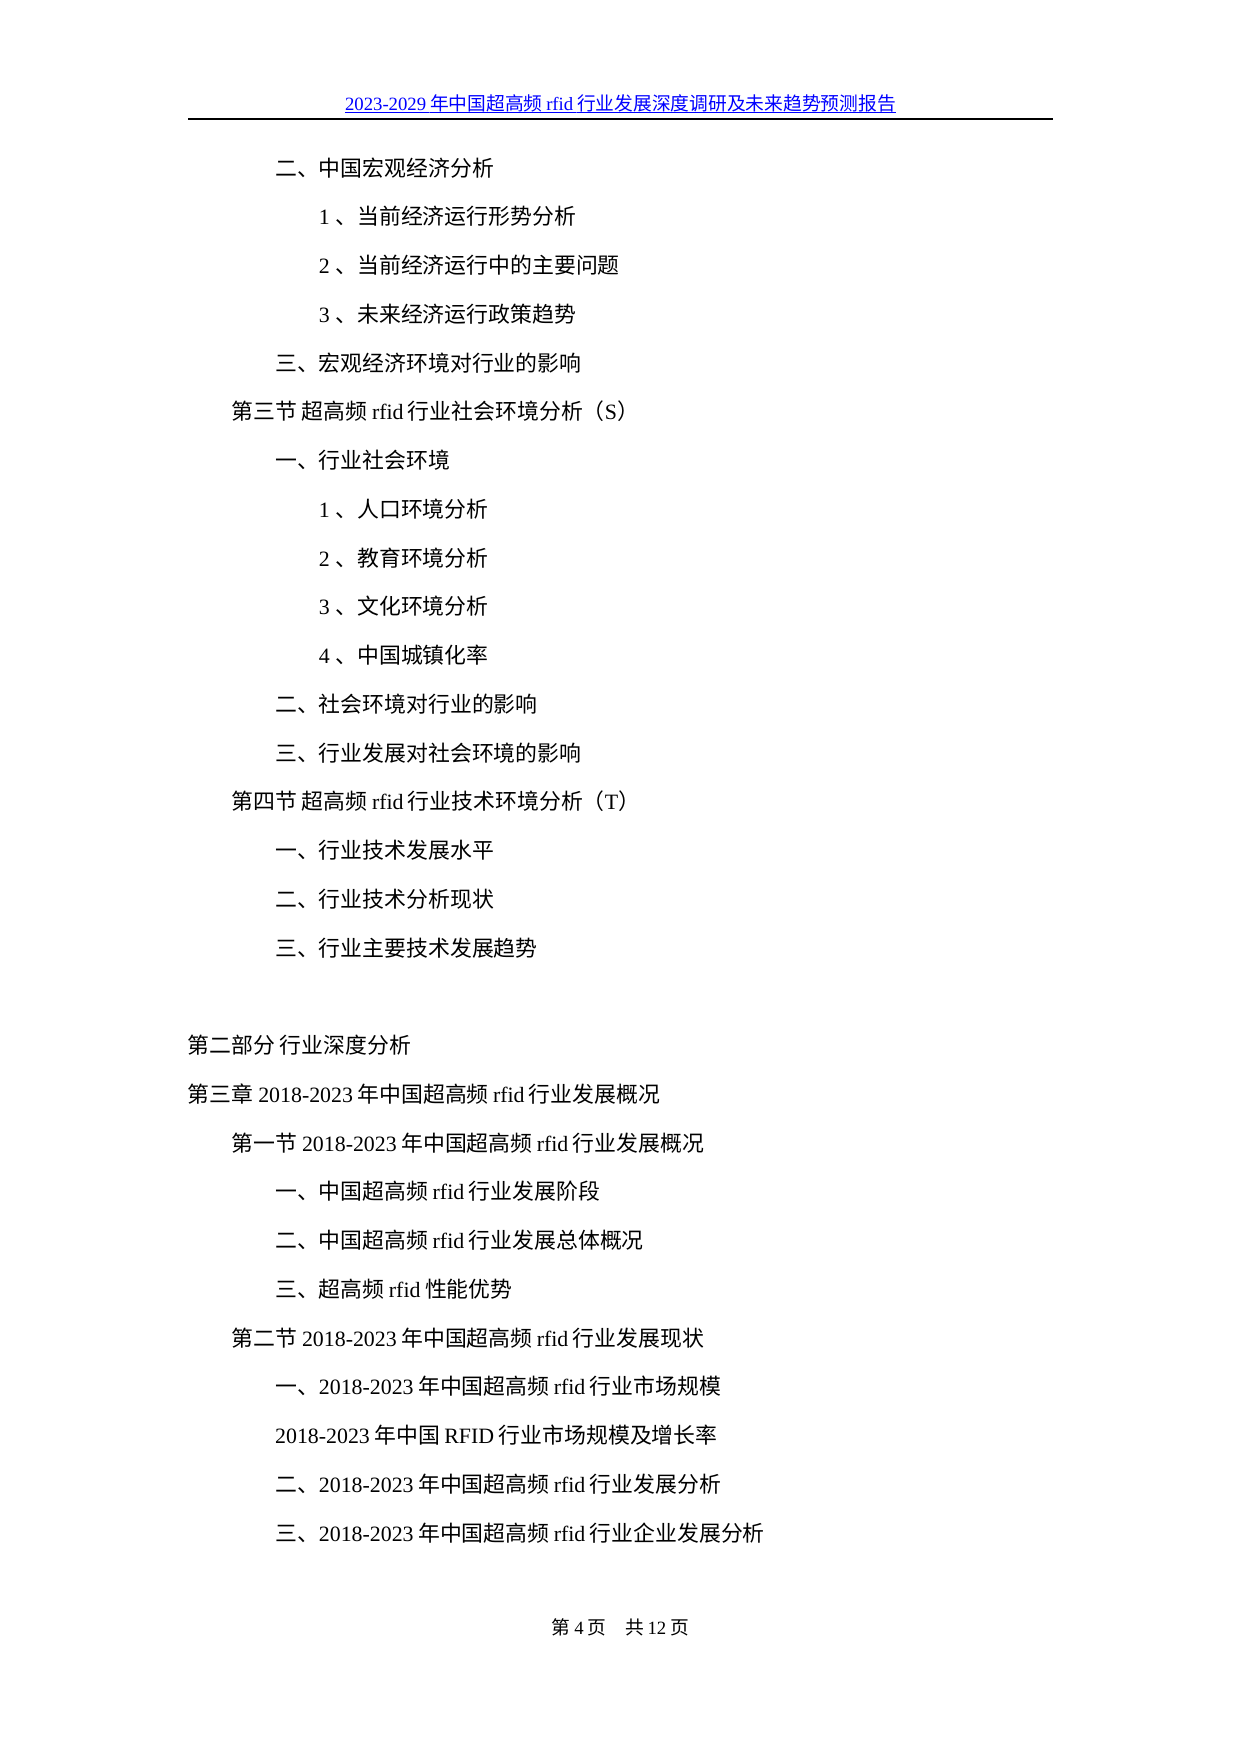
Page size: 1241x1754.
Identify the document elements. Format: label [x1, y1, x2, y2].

text [187, 150, 1053, 1548]
